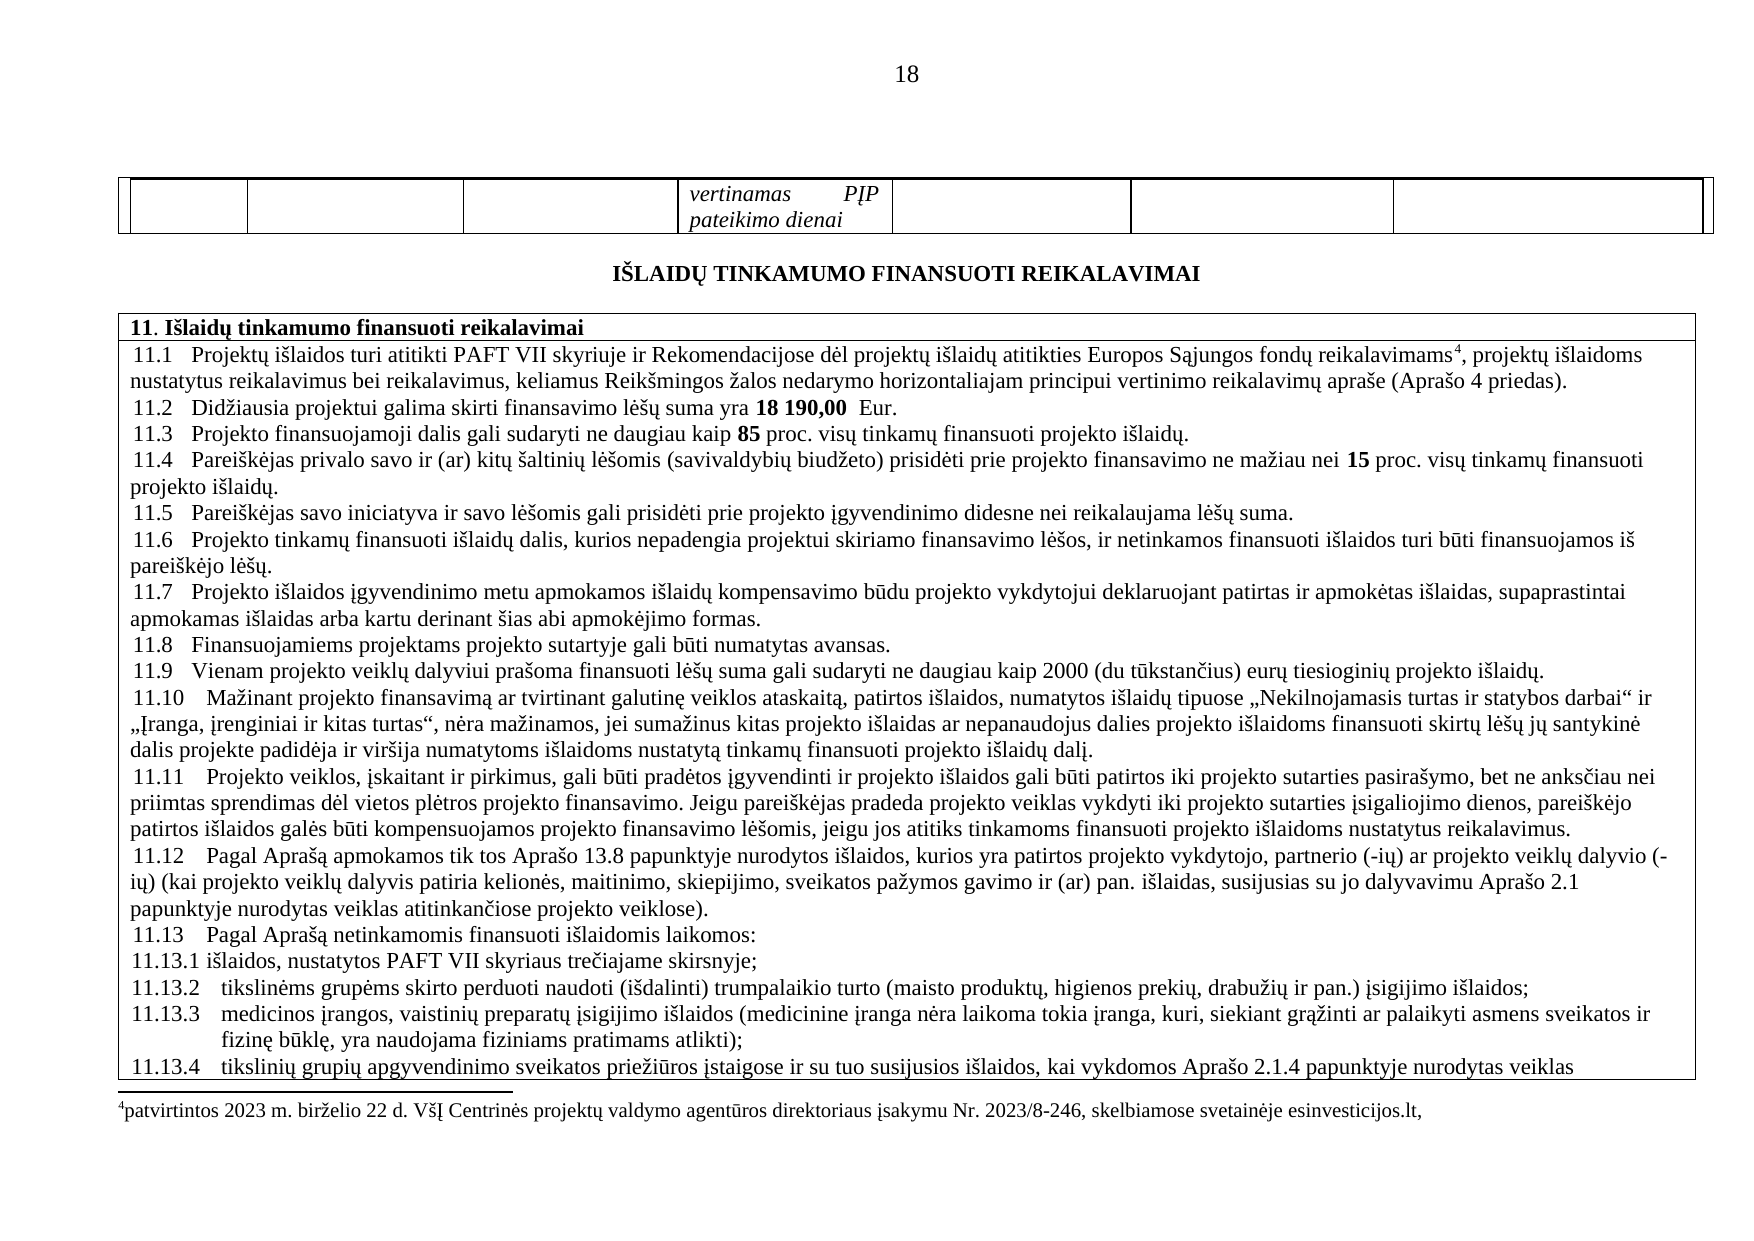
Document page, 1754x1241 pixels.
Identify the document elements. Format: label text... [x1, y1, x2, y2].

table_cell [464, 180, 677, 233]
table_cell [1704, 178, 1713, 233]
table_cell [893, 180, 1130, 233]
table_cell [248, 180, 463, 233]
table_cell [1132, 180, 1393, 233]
table_header 11. Išlaidų tinkamumo finansuoti reikalavimai [119, 314, 1695, 340]
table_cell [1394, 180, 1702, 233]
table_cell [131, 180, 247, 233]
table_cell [119, 341, 1695, 1079]
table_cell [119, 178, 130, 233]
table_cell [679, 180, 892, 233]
text IŠLAIDŲ TINKAMUMO FINANSUOTI REIKALAVIMAI [118, 260, 1695, 286]
